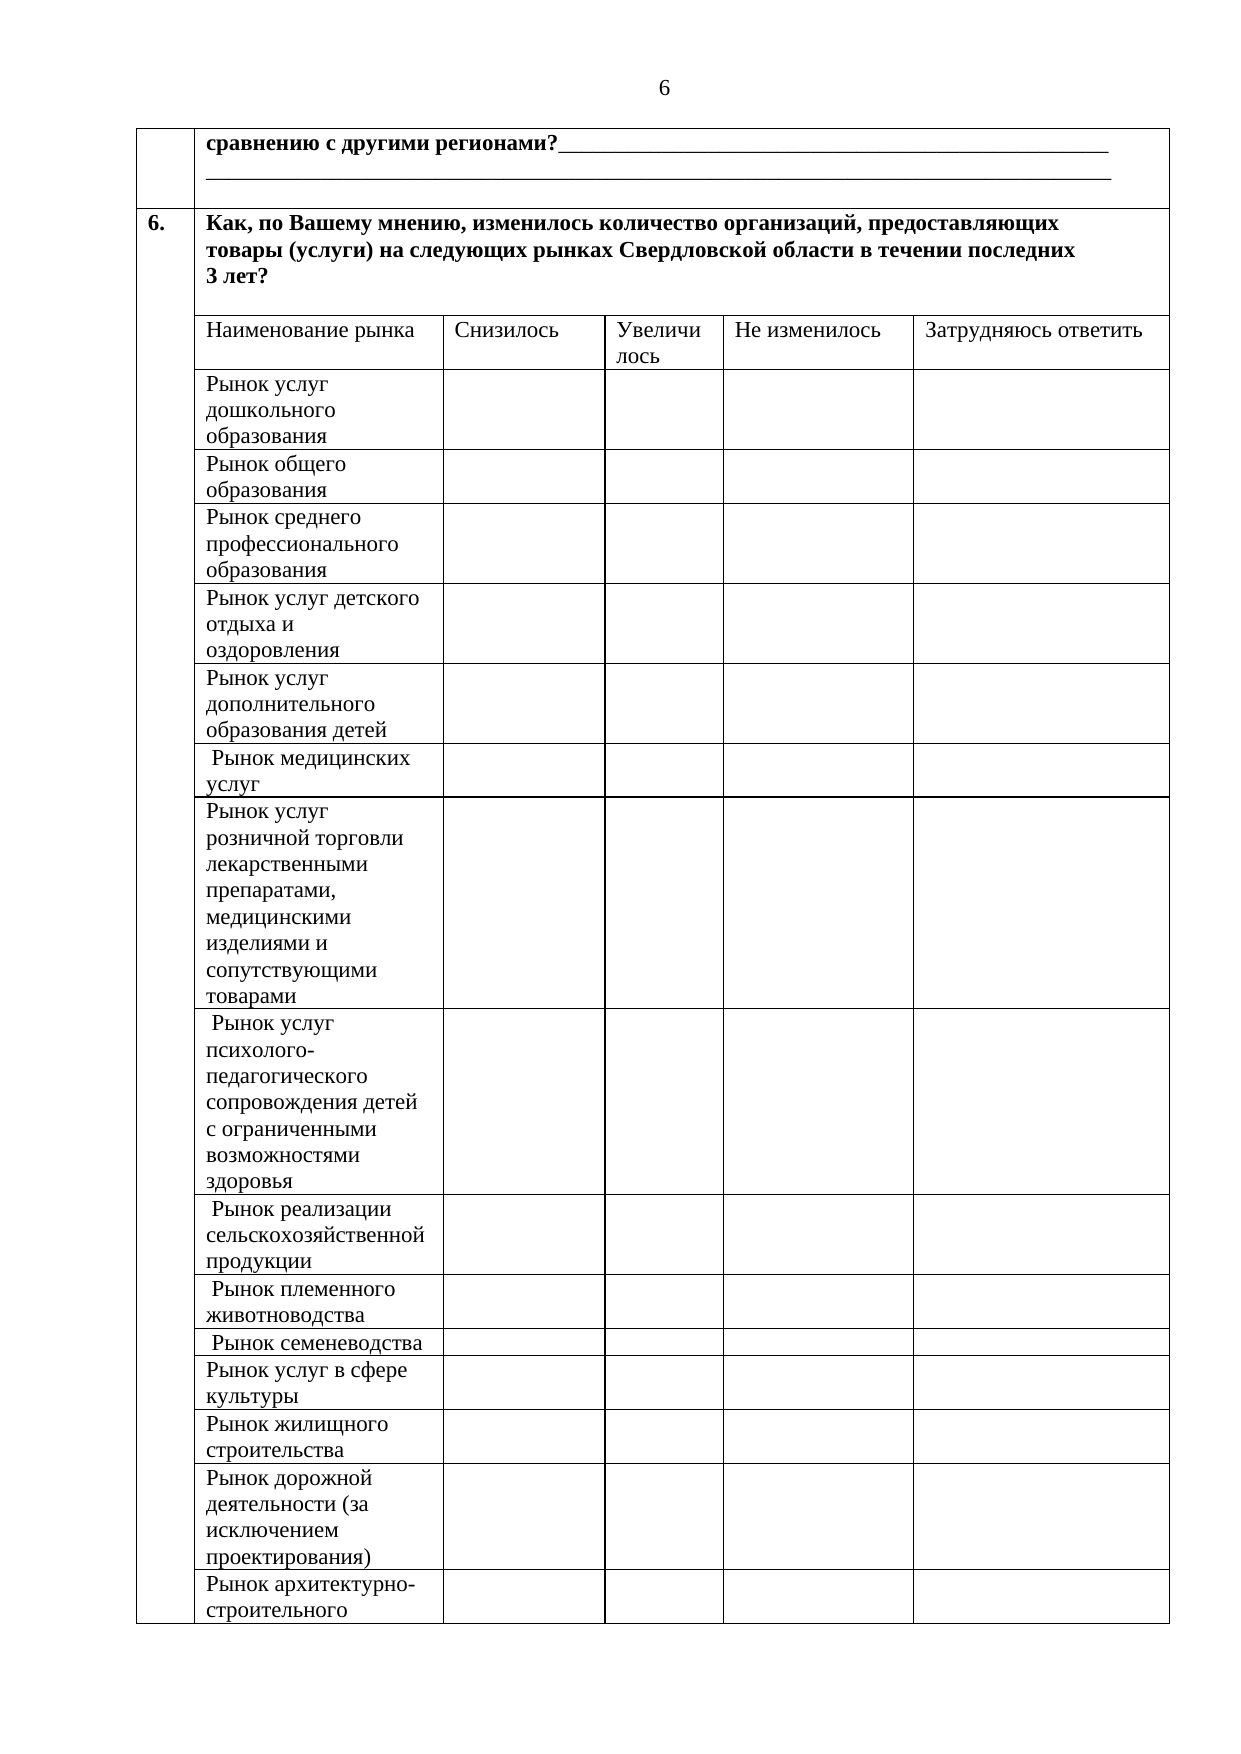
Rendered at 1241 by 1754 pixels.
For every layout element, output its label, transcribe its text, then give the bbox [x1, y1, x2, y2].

table_cell [914, 1275, 1169, 1328]
table_cell [914, 1009, 1169, 1194]
table_cell [724, 370, 913, 449]
table_cell [606, 1570, 723, 1623]
table_cell Рынок медицинских услуг [195, 744, 443, 796]
table_cell [724, 1356, 913, 1409]
table_cell Рынок реализации сельскохозяйственной продукции [195, 1195, 443, 1274]
table_cell Рынок услуг дошкольного образования [195, 370, 443, 449]
table_cell Рынок племенного животноводства [195, 1275, 443, 1328]
table_cell Рынок дорожной деятельности (за исключением проектирования) [195, 1464, 443, 1569]
table_cell [914, 584, 1169, 663]
table_cell [606, 1195, 723, 1274]
table_cell Затрудняюсь ответить [914, 316, 1169, 368]
table_cell [606, 798, 723, 1008]
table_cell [195, 129, 1169, 208]
table_cell 6. [137, 209, 194, 1623]
table_cell [914, 1464, 1169, 1569]
table_cell Снизилось [444, 316, 604, 368]
table_cell Рынок семеневодства [195, 1329, 443, 1355]
table_cell [606, 744, 723, 796]
table_cell Наименование рынка [195, 316, 443, 368]
table_cell [444, 798, 604, 1008]
table_cell [444, 1356, 604, 1409]
table_cell Рынок услуг детского отдыха и оздоровления [195, 584, 443, 663]
table_cell [444, 664, 604, 743]
table_cell [724, 1464, 913, 1569]
table_cell [914, 450, 1169, 502]
table_cell [724, 1275, 913, 1328]
table_cell [724, 798, 913, 1008]
table_cell [724, 1195, 913, 1274]
table_cell Рынок среднего профессионального образования [195, 504, 443, 582]
table_cell Рынок жилищного строительства [195, 1410, 443, 1463]
table_cell [724, 1329, 913, 1355]
table_cell [914, 1570, 1169, 1623]
table_cell [606, 1464, 723, 1569]
table_cell [914, 370, 1169, 449]
table_cell [606, 1410, 723, 1463]
table_cell [724, 450, 913, 502]
table_cell [444, 370, 604, 449]
table_cell [444, 1275, 604, 1328]
table_cell [606, 450, 723, 502]
table_cell [444, 1329, 604, 1355]
table_cell [444, 744, 604, 796]
table_cell [606, 664, 723, 743]
table_cell [444, 1009, 604, 1194]
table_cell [195, 1570, 443, 1623]
table_cell Рынок услуг психолого-педагогического сопровождения детей с ограниченными возможностями здоровья [195, 1009, 443, 1194]
table_cell [724, 1570, 913, 1623]
table_cell [724, 664, 913, 743]
table_cell 5. [137, 129, 194, 208]
table_cell [444, 450, 604, 502]
table_cell Рынок услуг в сфере культуры [195, 1356, 443, 1409]
table_cell [606, 1275, 723, 1328]
table_cell [444, 1410, 604, 1463]
table_cell [914, 798, 1169, 1008]
table_cell [724, 1009, 913, 1194]
table_cell [914, 744, 1169, 796]
table_cell [914, 1410, 1169, 1463]
table_cell [914, 1356, 1169, 1409]
table_cell [606, 1329, 723, 1355]
table_cell Не изменилось [724, 316, 913, 368]
table_cell [724, 504, 913, 582]
table_cell [444, 1570, 604, 1623]
table_cell [914, 504, 1169, 582]
table_cell [444, 584, 604, 663]
table_cell [914, 1329, 1169, 1355]
table_cell Рынок услуг дополнительного образования детей [195, 664, 443, 743]
table_cell [606, 1009, 723, 1194]
table_cell [444, 1464, 604, 1569]
table_cell Рынок общего образования [195, 450, 443, 502]
table_cell [606, 584, 723, 663]
table_cell [914, 664, 1169, 743]
table_cell Как, по Вашему мнению, изменилось количество организаций, предоставляющих товары (услуги) на следующих рынках Свердловской области в течении последних 3 лет? [195, 209, 1169, 315]
table_cell [724, 744, 913, 796]
table_cell [444, 504, 604, 582]
table_cell [444, 1195, 604, 1274]
table_cell [724, 584, 913, 663]
table_cell Рынок услуг розничной торговли лекарственными препаратами, медицинскими изделиями и сопутствующими товарами [195, 798, 443, 1008]
table_cell [606, 370, 723, 449]
table_cell [606, 504, 723, 582]
table_cell Увеличилось [606, 316, 723, 368]
table_cell [724, 1410, 913, 1463]
table_cell [606, 1356, 723, 1409]
table_cell [914, 1195, 1169, 1274]
